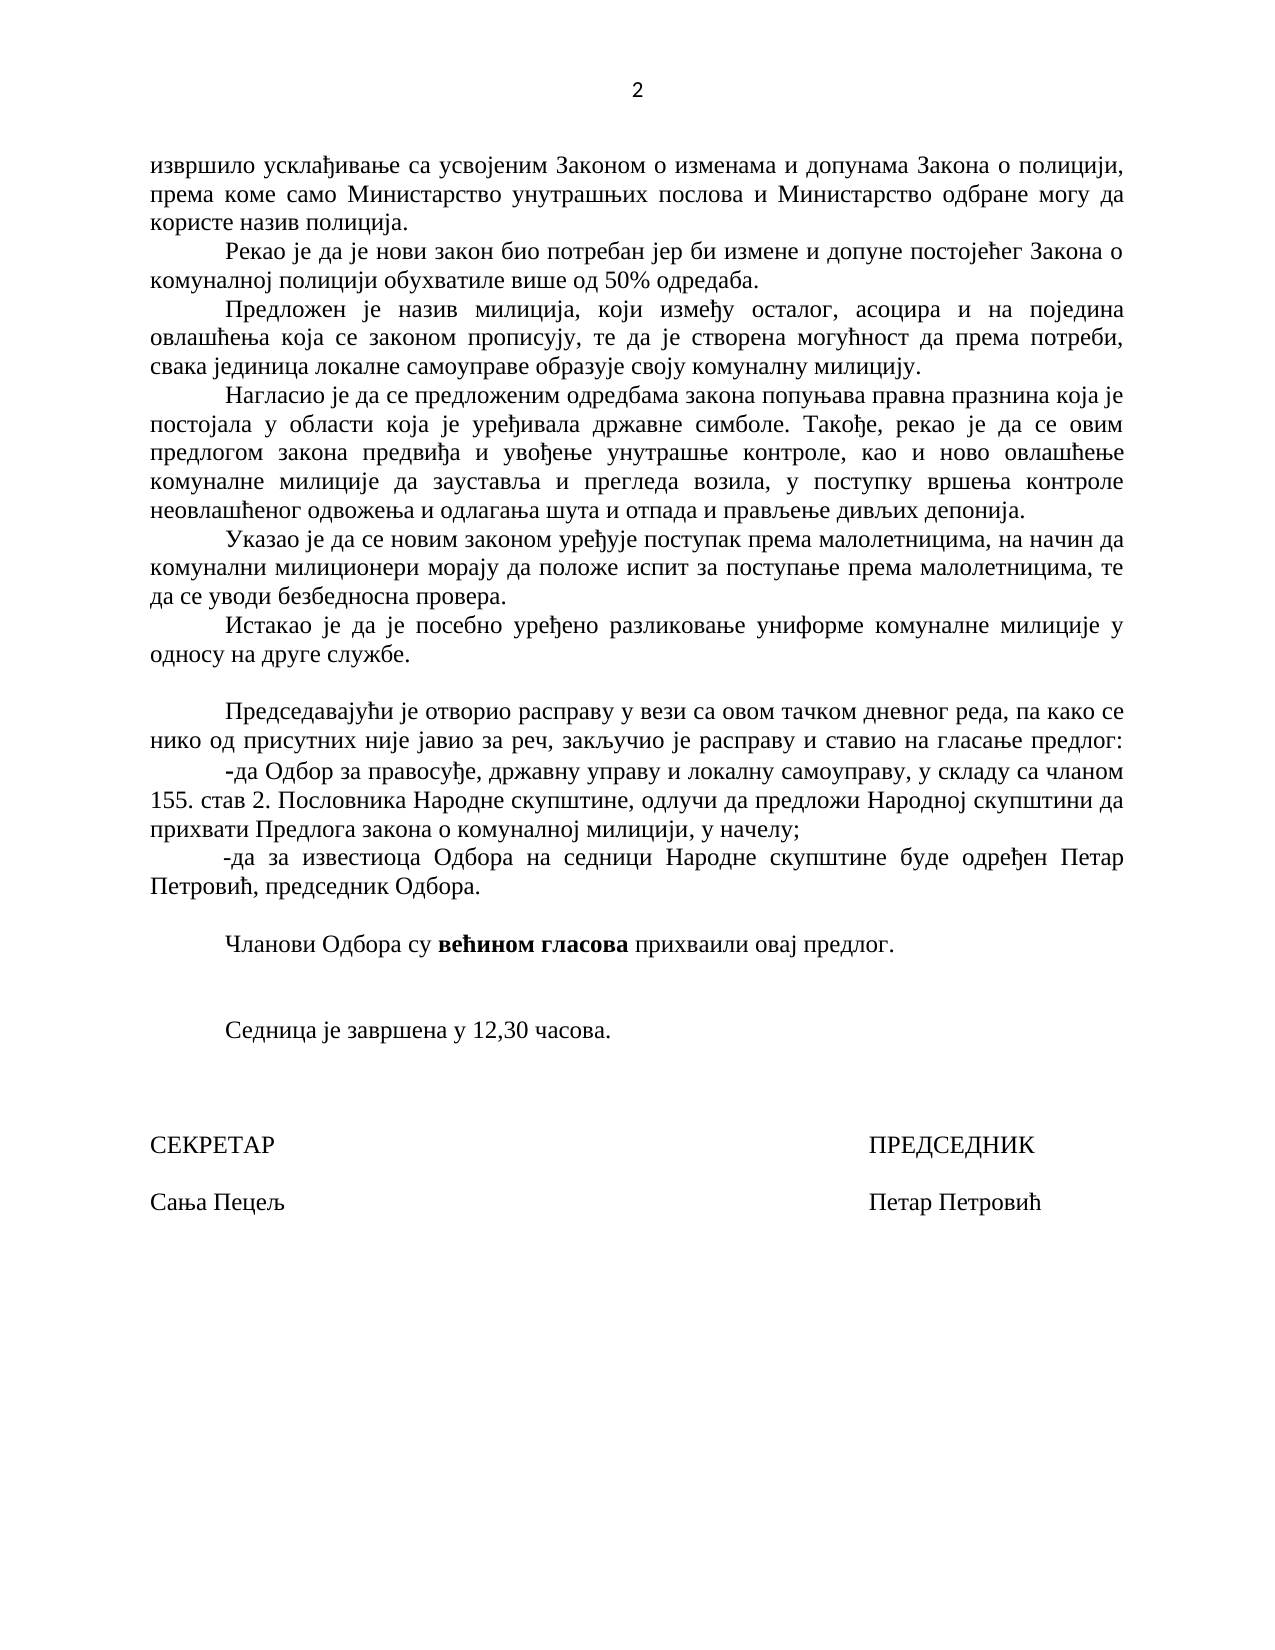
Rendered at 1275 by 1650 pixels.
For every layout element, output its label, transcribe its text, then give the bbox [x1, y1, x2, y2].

text Нагласио је да се предложеним одредбама закона попуњава правна празнина која је постојала у области која је уређивала државне симболе. Такође, рекао је да се овим предлогом закона предвиђа и увођење унутрашње контроле, као и ново овлашћење комуналне милиције да зауставља и прегледа возила, у поступку вршења контроле неовлашћеног одвожења и одлагања шута и отпада и прављење дивљих депонија. [150, 380, 1125, 524]
text Истакао је да је посебно уређено разликовање униформе комуналне милиције у односу на друге службе. [150, 610, 1125, 667]
text Седница је завршена у 12,30 часова. [150, 1015, 1125, 1044]
text -да за известиоца Одбора на седници Народне скупштине буде одређен Петар Петровић, председник Одбора. [150, 842, 1125, 900]
text Чланови Одбора су већином гласова прихваили овај предлог. [150, 929, 1125, 957]
text Председавајући је отворио расправу у вези са овом тачком дневног реда, па како се нико од присутних није јавио за реч, закључио је расправу и ставио на гласање предлог: -да Одбор за правосуђе, државну управу и локалну самоуправу, у складу са чланом 155. став 2. Пословника Народне скупштине, одлучи да предложи Народној скупштини да прихвати Предлога закона о комуналној милицији, у начелу; [150, 696, 1125, 842]
text СЕКРЕТАР ПРЕДСЕДНИК [150, 1130, 1125, 1159]
text Сања Пецељ Петар Петровић [150, 1187, 1125, 1216]
text Предложен је назив милиција, који између осталог, асоцира и на поједина овлашћења која се законом прописују, те да је створена могућност да према потреби, свака јединица локалне самоуправе образује своју комуналну милицију. [150, 294, 1125, 380]
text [150, 150, 1125, 236]
text Рекао је да је нови закон био потребан јер би измене и допуне постојећег Закона о комуналној полицији обухватиле више од 50% одредаба. [150, 236, 1125, 294]
text Указао је да се новим законом уређује поступак према малолетницима, на начин да комунални милиционери морају да положе испит за поступање према малолетницима, те да се уводи безбедносна провера. [150, 524, 1125, 610]
